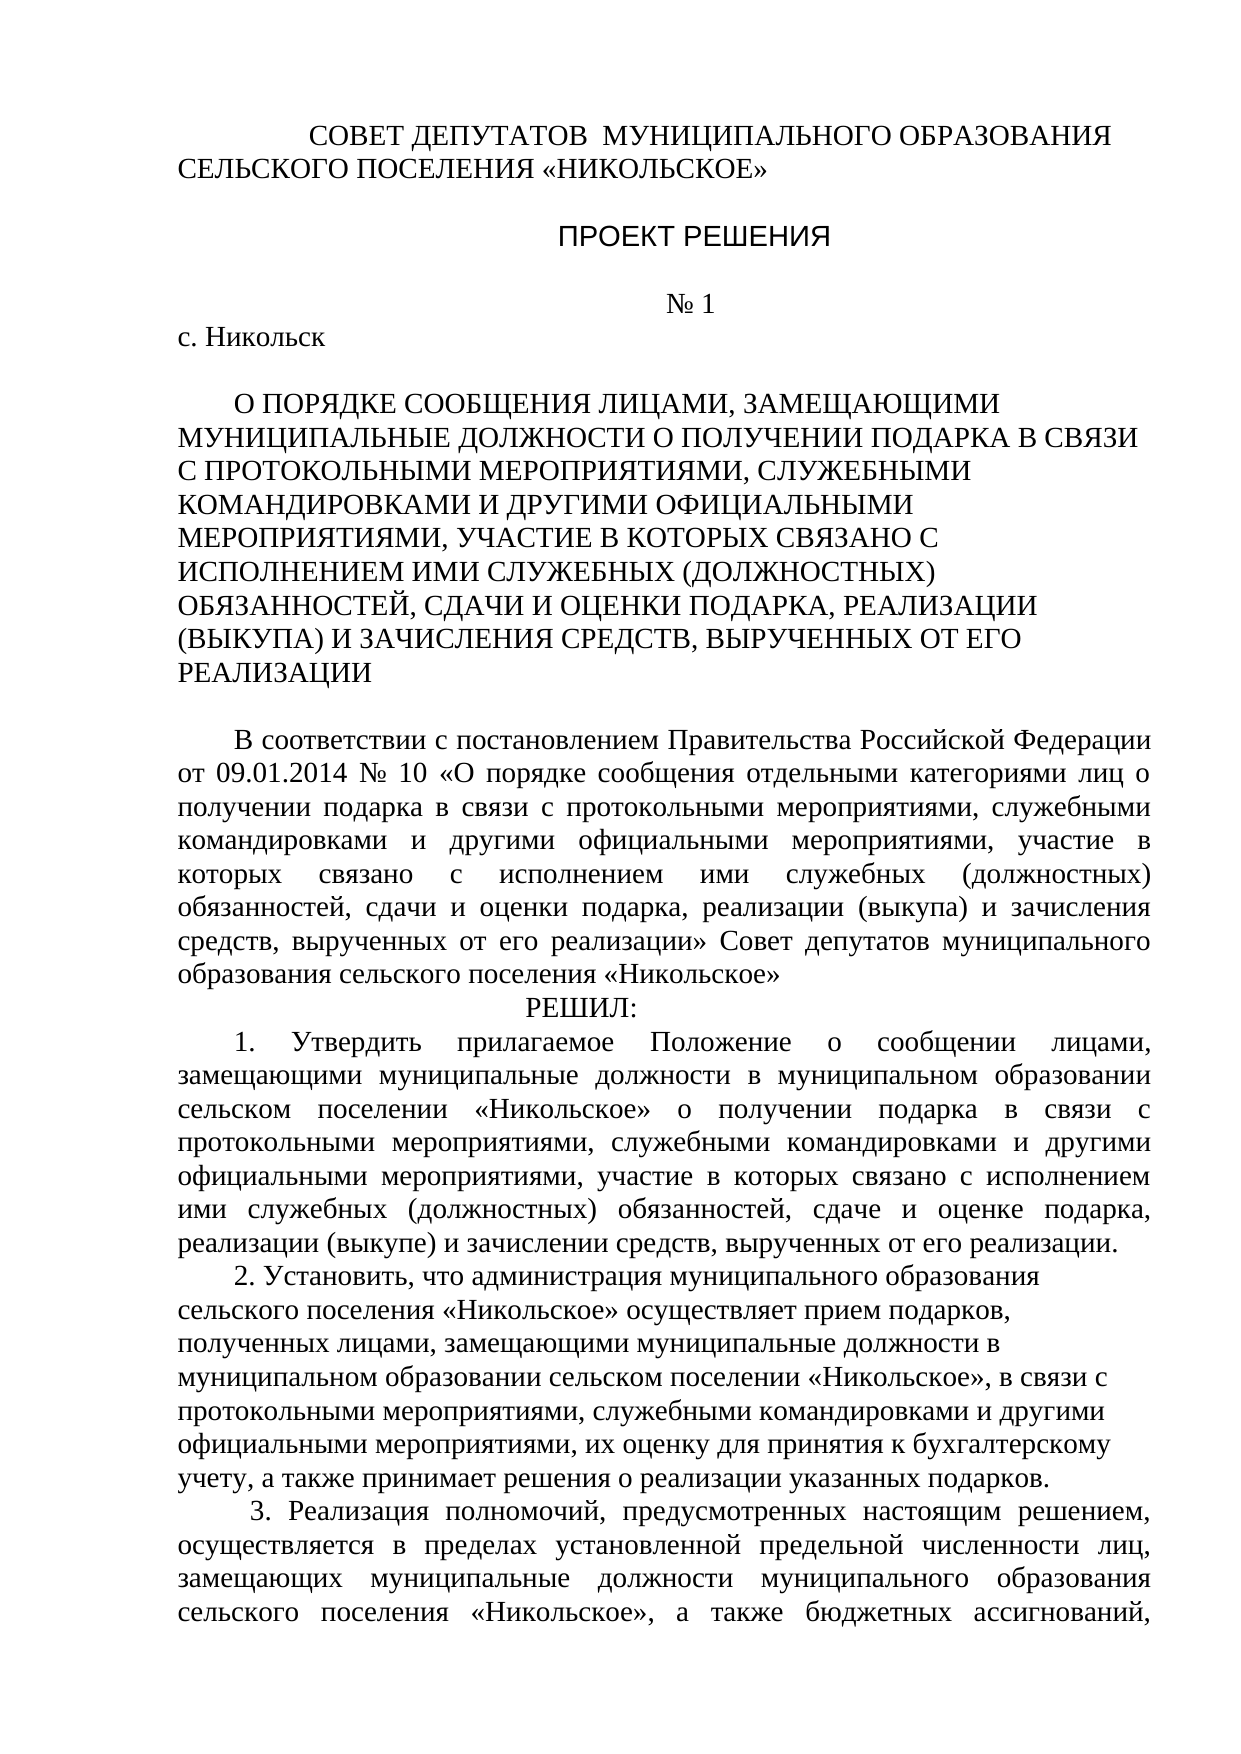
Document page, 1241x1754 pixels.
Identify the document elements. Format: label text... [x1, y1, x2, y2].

text 1. Утвердить прилагаемое Положение о сообщении лицами, замещающими муниципальные должности в муниципальном образовании сельском поселении «Никольское» о получении подарка в связи с протокольными мероприятиями, служебными командировками и другими официальными мероприятиями, участие в которых связано с исполнением ими служебных (должностных) обязанностей, сдаче и оценке подарка, реализации (выкупе) и зачислении средств, вырученных от его реализации. [177, 1024, 1152, 1258]
text О ПОРЯДКЕ СООБЩЕНИЯ ЛИЦАМИ, ЗАМЕЩАЮЩИМИ МУНИЦИПАЛЬНЫЕ ДОЛЖНОСТИ О ПОЛУЧЕНИИ ПОДАРКА В СВЯЗИ С ПРОТОКОЛЬНЫМИ МЕРОПРИЯТИЯМИ, СЛУЖЕБНЫМИ КОМАНДИРОВКАМИ И ДРУГИМИ ОФИЦИАЛЬНЫМИ МЕРОПРИЯТИЯМИ, УЧАСТИЕ В КОТОРЫХ СВЯЗАНО С ИСПОЛНЕНИЕМ ИМИ СЛУЖЕБНЫХ (ДОЛЖНОСТНЫХ) ОБЯЗАННОСТЕЙ, СДАЧИ И ОЦЕНКИ ПОДАРКА, РЕАЛИЗАЦИИ (ВЫКУПА) И ЗАЧИСЛЕНИЯ СРЕДСТВ, ВЫРУЧЕННЫХ ОТ ЕГО РЕАЛИЗАЦИИ [177, 386, 1152, 688]
text № 1 [177, 286, 1152, 319]
text РЕШИЛ: [177, 990, 1152, 1024]
text с. Никольск [177, 319, 1152, 353]
title ПРОЕКТ РЕШЕНИЯ [177, 219, 1152, 252]
text В соответствии с постановлением Правительства Российской Федерации от 09.01.2014 № 10 «О порядке сообщения отдельными категориями лиц о получении подарка в связи с протокольными мероприятиями, служебными командировками и другими официальными мероприятиями, участие в которых связано с исполнением ими служебных (должностных) обязанностей, сдачи и оценки подарка, реализации (выкупа) и зачисления средств, вырученных от его реализации» Совет депутатов муниципального образования сельского поселения «Никольское» [177, 722, 1152, 990]
text 2. Установить, что администрация муниципального образования сельского поселения «Никольское» осуществляет прием подарков, полученных лицами, замещающими муниципальные должности в муниципальном образовании сельском поселении «Никольское», в связи с протокольными мероприятиями, служебными командировками и другими официальными мероприятиями, их оценку для принятия к бухгалтерскому учету, а также принимает решения о реализации указанных подарков. [177, 1258, 1152, 1493]
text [177, 1493, 1152, 1627]
text СОВЕТ ДЕПУТАТОВ МУНИЦИПАЛЬНОГО ОБРАЗОВАНИЯ СЕЛЬСКОГО ПОСЕЛЕНИЯ «НИКОЛЬСКОЕ» [177, 118, 1152, 185]
